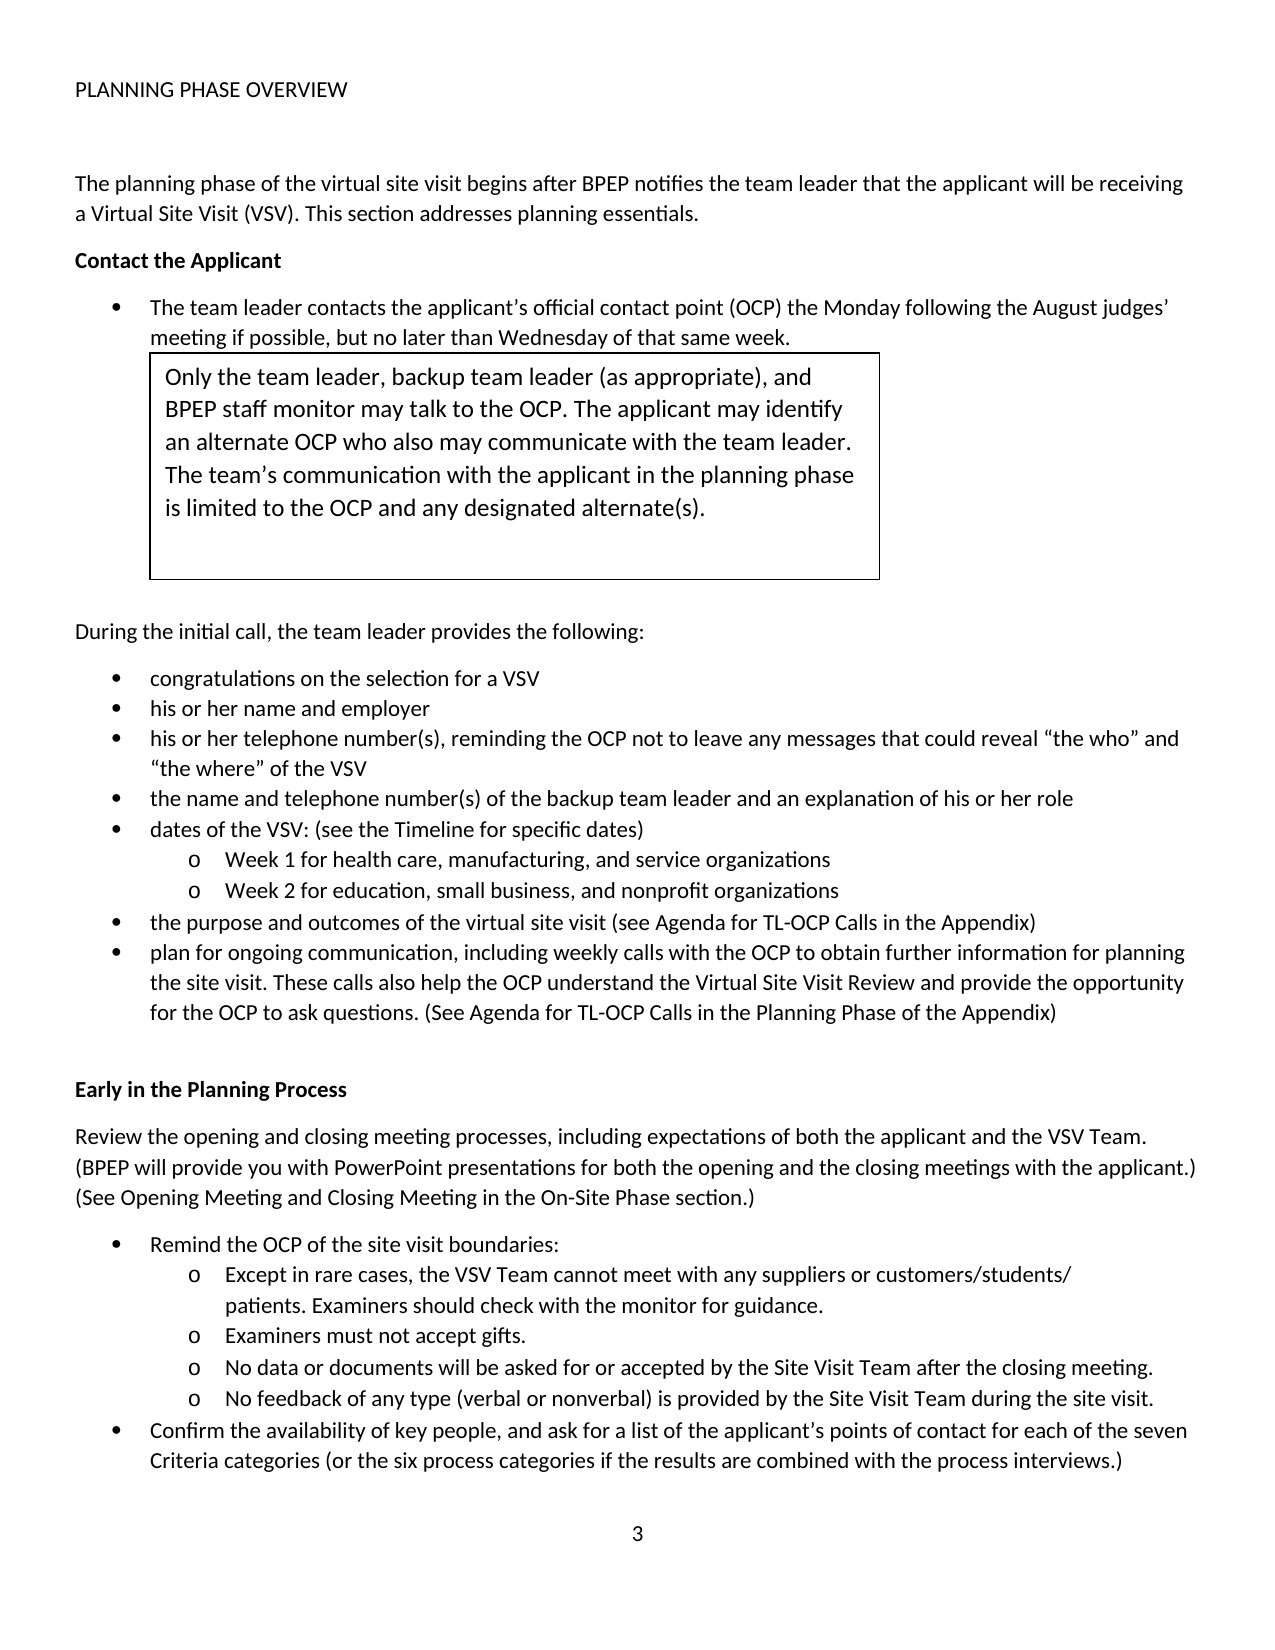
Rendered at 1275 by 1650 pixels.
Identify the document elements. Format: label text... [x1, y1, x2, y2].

list Except in rare cases, the VSV Team cannot meet with any suppliers or customers/students/ patients. Examiners should check with the monitor for guidance. [187, 1260, 1200, 1319]
list Examiners must not accept gifts. [187, 1322, 1200, 1351]
text PLANNING PHASE OVERVIEW [75, 75, 1200, 103]
list Remind the OCP of the site visit boundaries: [112, 1230, 1200, 1258]
text Contact the Applicant [75, 246, 1200, 274]
list Week 2 for education, small business, and nonprofit organizations [187, 876, 1200, 906]
text Review the opening and closing meeting processes, including expectations of both the applicant and the VSV Team. (BPEP will provide you with PowerPoint presentations for both the opening and the closing meetings with the applicant.) (See Opening Meeting and Closing Meeting in the On-Site Phase section.) [75, 1122, 1200, 1211]
list dates of the VSV: (see the Timeline for specific dates) [112, 815, 1200, 843]
list plan for ongoing communication, including weekly calls with the OCP to obtain further information for planning the site visit. These calls also help the OCP understand the Virtual Site Visit Review and provide the opportunity for the OCP to ask questions. (See Agenda for TL-OCP Calls in the Planning Phase of the Appendix) [112, 938, 1200, 1027]
list congratulations on the selection for a VSV [112, 664, 1200, 692]
list Confirm the availability of key people, and ask for a list of the applicant’s points of contact for each of the seven Criteria categories (or the six process categories if the results are combined with the process interviews.) [112, 1416, 1200, 1474]
text Early in the Planning Process [75, 1076, 1200, 1104]
list the name and telephone number(s) of the backup team leader and an explanation of his or her role [112, 784, 1200, 813]
list No data or documents will be asked for or accepted by the Site Visit Team after the closing meeting. [187, 1353, 1200, 1382]
list his or her name and employer [112, 694, 1200, 722]
list his or her telephone number(s), reminding the OCP not to leave any messages that could reveal “the who” and “the where” of the VSV [112, 724, 1200, 782]
list the purpose and outcomes of the virtual site visit (see Agenda for TL-OCP Calls in the Appendix) [112, 908, 1200, 936]
text The planning phase of the virtual site visit begins after BPEP notifies the team leader that the applicant will be receiving a Virtual Site Visit (VSV). This section addresses planning essentials. [75, 169, 1200, 227]
list The team leader contacts the applicant’s official contact point (OCP) the Monday following the August judges’ meeting if possible, but no later than Wednesday of that same week. [112, 293, 1200, 351]
list Week 1 for health care, manufacturing, and service organizations [187, 845, 1200, 874]
text During the initial call, the team leader provides the following: [75, 617, 1200, 645]
list No feedback of any type (verbal or nonverbal) is provided by the Site Visit Team during the site visit. [187, 1384, 1200, 1414]
